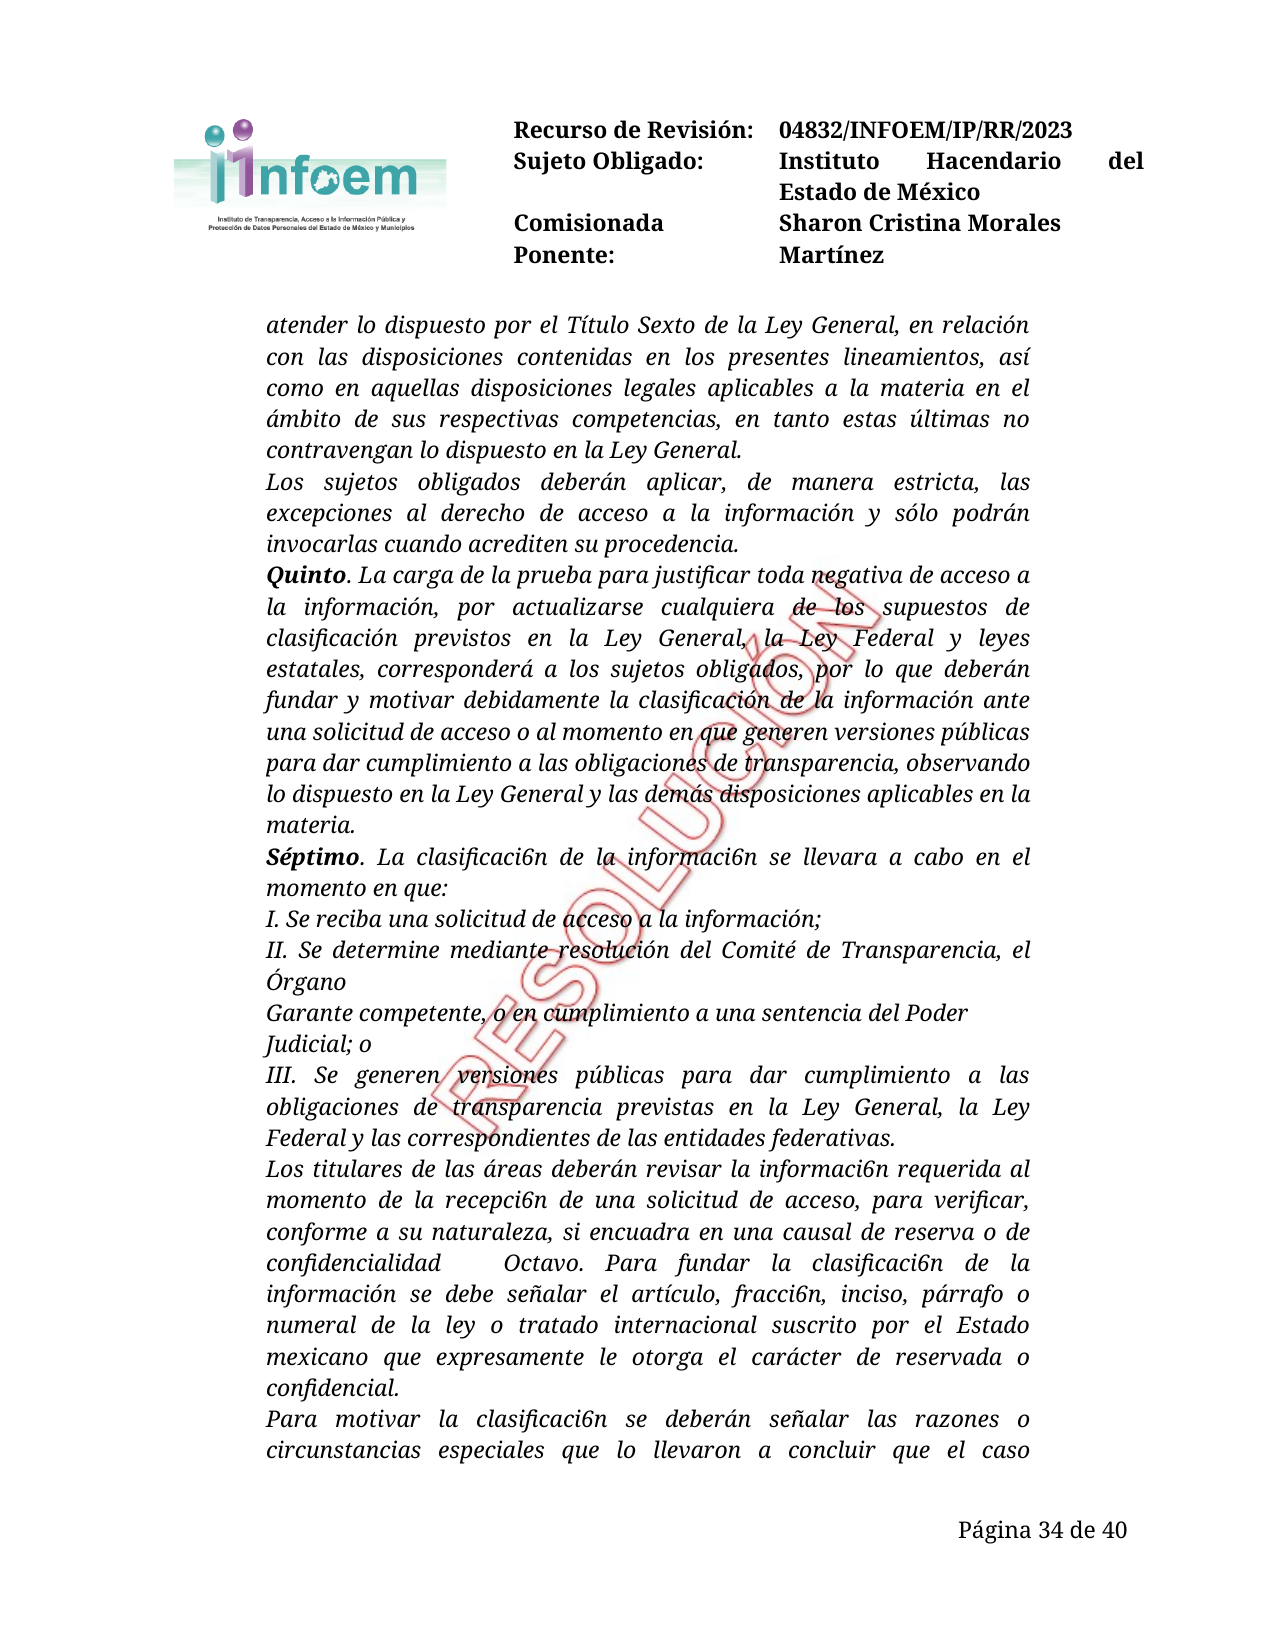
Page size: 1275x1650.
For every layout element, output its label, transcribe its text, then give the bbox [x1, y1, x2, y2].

text Los sujetos obligados deberán aplicar, de manera estricta, las excepciones al derecho de acceso a la información y sólo podrán invocarlas cuando acrediten su procedencia. [266, 466, 1034, 559]
picture [89, 113, 1215, 1650]
text II. Se determine mediante resolución del Comité de Transparencia, el Órgano [266, 934, 1034, 997]
text Séptimo. La clasificaci6n de la informaci6n se llevara a cabo en el momento en que: [266, 841, 1034, 903]
text Quinto. La carga de la prueba para justificar toda negativa de acceso a la información, por actualizarse cualquiera de los supuestos de clasificación previstos en la Ley General, la Ley Federal y leyes estatales, corresponderá a los sujetos obligados, por lo que deberán fundar y motivar debidamente la clasificación de la información ante una solicitud de acceso o al momento en que generen versiones públicas para dar cumplimiento a las obligaciones de transparencia, observando lo dispuesto en la Ley General y las demás disposiciones aplicables en la materia. [266, 559, 1034, 841]
text I. Se reciba una solicitud de acceso a la información; [266, 903, 1034, 934]
text Garante competente, o en cumplimiento a una sentencia del Poder [266, 997, 1034, 1028]
picture [597, 155, 605, 168]
text Judicial; o [266, 1028, 1034, 1059]
picture [820, 158, 825, 168]
text III. Se generen versiones públicas para dar cumplimiento a las obligaciones de transparencia previstas en la Ley General, la Ley Federal y las correspondientes de las entidades federativas. [266, 1059, 1034, 1153]
text Los titulares de las áreas deberán revisar la informaci6n requerida al momento de la recepci6n de una solicitud de acceso, para verificar, conforme a su naturaleza, si encuadra en una causal de reserva o de confidencialidad Octavo. Para fundar la clasificaci6n de la información se debe señalar el artículo, fracci6n, inciso, párrafo o numeral de la ley o tratado internacional suscrito por el Estado mexicano que expresamente le otorga el carácter de reservada o confidencial. [266, 1153, 1034, 1403]
